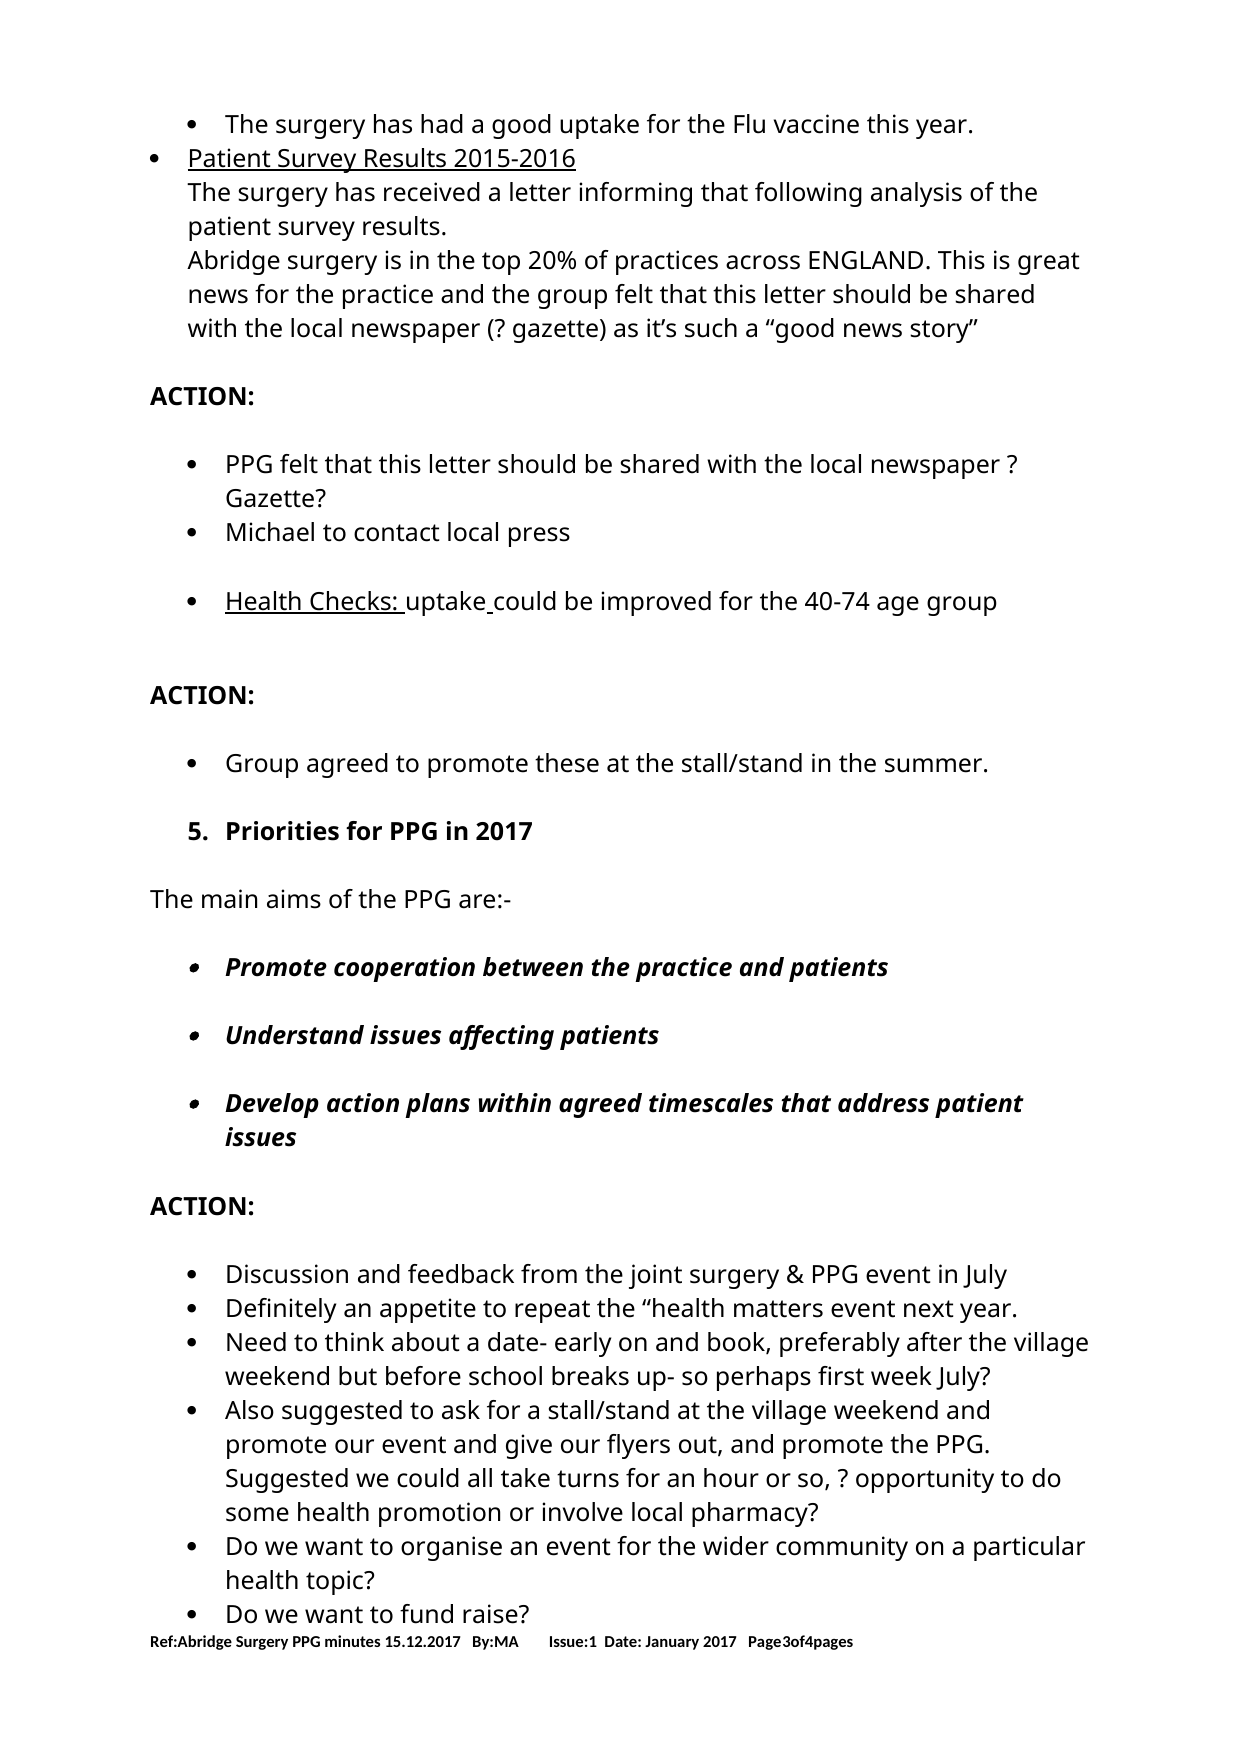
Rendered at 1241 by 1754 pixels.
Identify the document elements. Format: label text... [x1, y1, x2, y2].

list Understand issues affecting patients [187, 1018, 1090, 1052]
text ACTION: [150, 379, 1090, 413]
list PPG felt that this letter should be shared with the local newspaper ? Gazette? [187, 447, 1090, 515]
list Patient Survey Results 2015-2016 [150, 140, 1090, 174]
list Michael to contact local press [187, 515, 1090, 549]
list The surgery has had a good uptake for the Flu vaccine this year. [187, 106, 1090, 140]
list Discussion and feedback from the joint surgery & PPG event in July [187, 1256, 1090, 1290]
list Group agreed to promote these at the stall/stand in the summer. [187, 745, 1090, 779]
list Do we want to organise an event for the wider community on a particular health topic? [187, 1529, 1090, 1597]
list Need to think about a date- early on and book, preferably after the village weekend but before school breaks up- so perhaps first week July? [187, 1324, 1090, 1393]
text ACTION: [150, 1188, 1090, 1222]
list Priorities for PPG in 2017 [187, 813, 1090, 848]
list Also suggested to ask for a stall/stand at the village weekend and promote our event and give our flyers out, and promote the PPG. Suggested we could all take turns for an hour or so, ? opportunity to do some health promotion or involve local pharmacy? [187, 1393, 1090, 1529]
text ACTION: [150, 677, 1090, 711]
list Develop action plans within agreed timescales that address patient issues [187, 1086, 1090, 1154]
list Definitely an appetite to repeat the “health matters event next year. [187, 1290, 1090, 1324]
text The surgery has received a letter informing that following analysis of the patient survey results. [187, 174, 1090, 243]
text Abridge surgery is in the top 20% of practices across ENGLAND. This is great news for the practice and the group felt that this letter should be shared with the local newspaper (? gazette) as it’s such a “good news story” [187, 243, 1090, 345]
list Health Checks: uptake could be improved for the 40-74 age group [187, 583, 1090, 617]
text The main aims of the PPG are:- [150, 882, 1090, 916]
list Do we want to fund raise? [187, 1597, 1090, 1631]
list Promote cooperation between the practice and patients [187, 950, 1090, 984]
